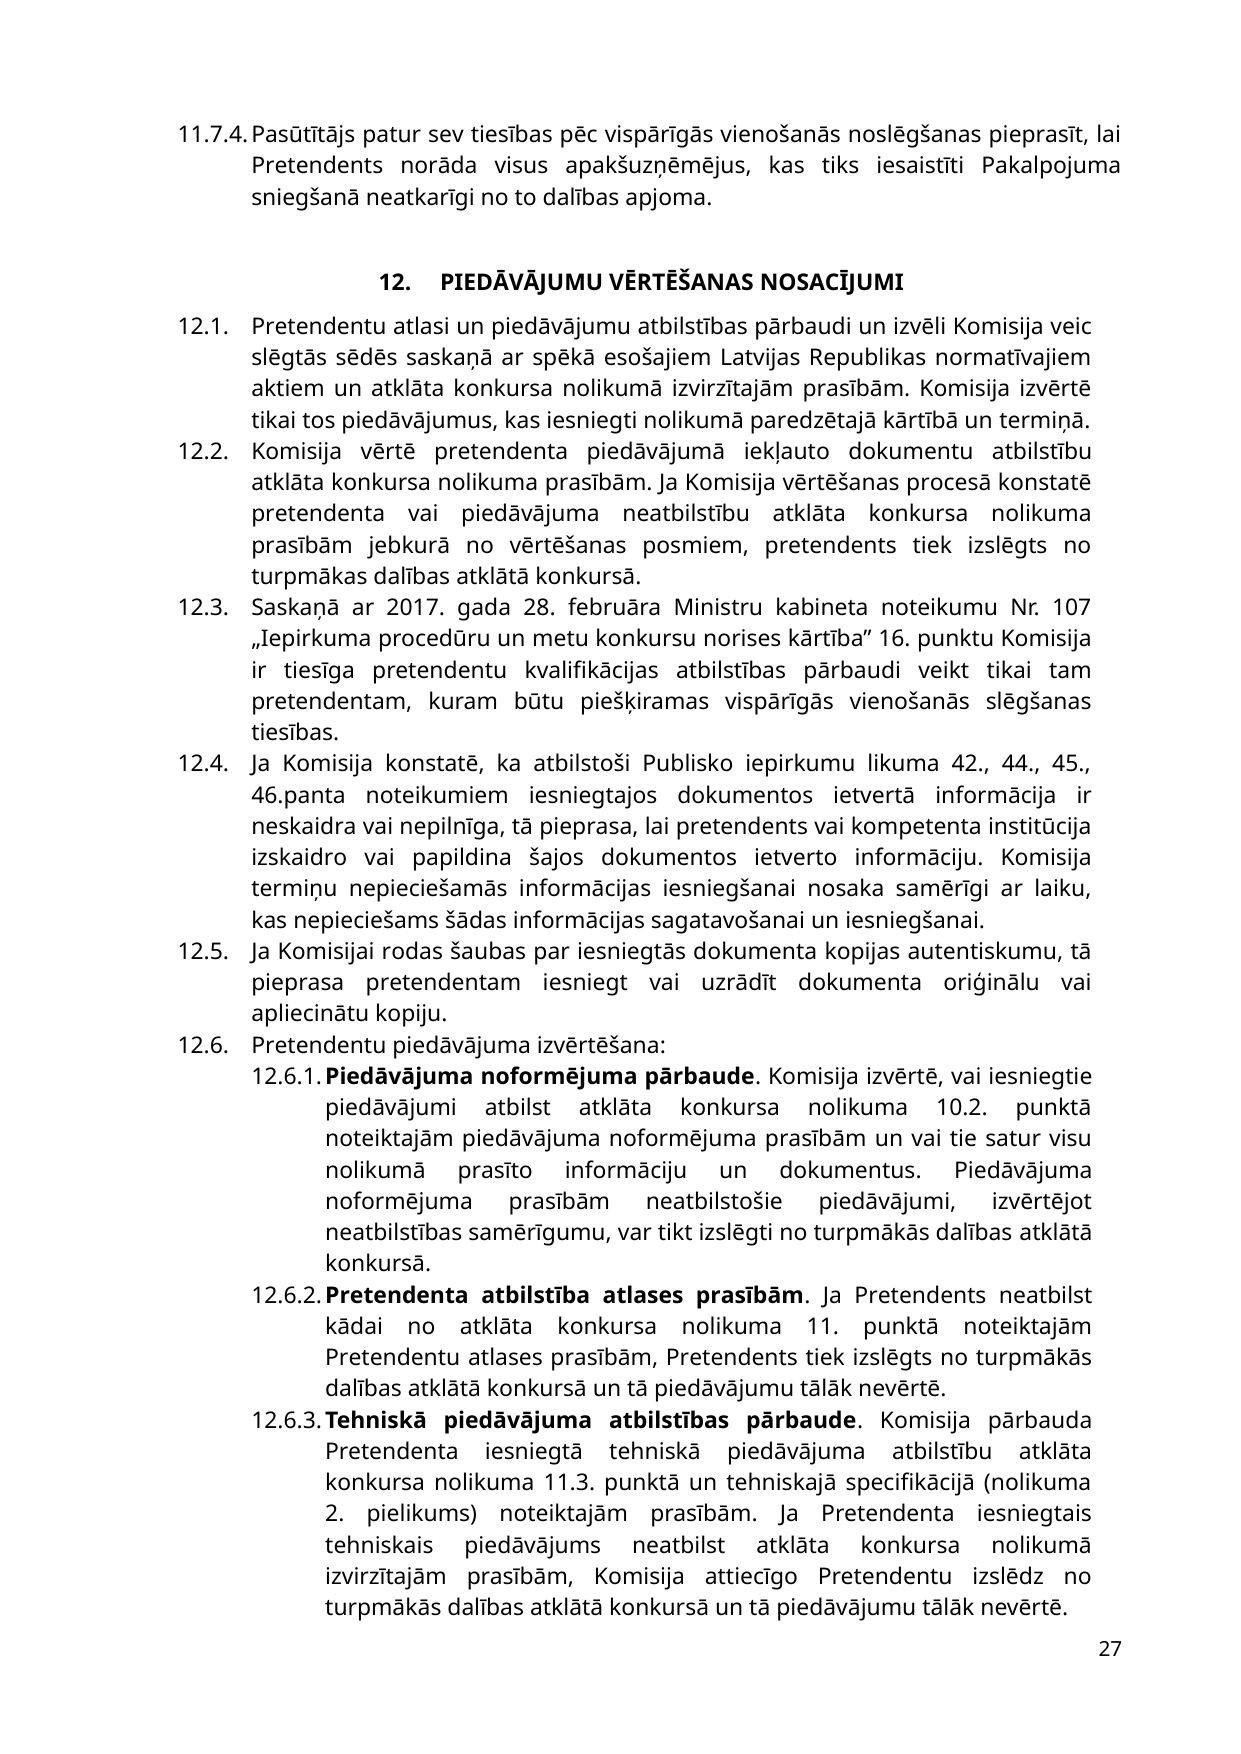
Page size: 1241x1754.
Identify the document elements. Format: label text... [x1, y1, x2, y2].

list Saskaņā ar 2017. gada 28. februāra Ministru kabineta noteikumu Nr. 107 „Iepirkuma procedūru un metu konkursu norises kārtība” 16. punktu Komisija ir tiesīga pretendentu kvalifikācijas atbilstības pārbaudi veikt tikai tam pretendentam, kuram būtu piešķiramas vispārīgās vienošanās slēgšanas tiesības. [177, 591, 1092, 747]
list Tehniskā piedāvājuma atbilstības pārbaude. Komisija pārbauda Pretendenta iesniegtā tehniskā piedāvājuma atbilstību atklāta konkursa nolikuma 11.3. punktā un tehniskajā specifikācijā (nolikuma 2. pielikums) noteiktajām prasībām. Ja Pretendenta iesniegtais tehniskais piedāvājums neatbilst atklāta konkursa nolikumā izvirzītajām prasībām, Komisija attiecīgo Pretendentu izslēdz no turpmākās dalības atklātā konkursā un tā piedāvājumu tālāk nevērtē. [251, 1403, 1092, 1622]
list Piedāvājuma noformējuma pārbaude. Komisija izvērtē, vai iesniegtie piedāvājumi atbilst atklāta konkursa nolikuma 10.2. punktā noteiktajām piedāvājuma noformējuma prasībām un vai tie satur visu nolikumā prasīto informāciju un dokumentus. Piedāvājuma noformējuma prasībām neatbilstošie piedāvājumi, izvērtējot neatbilstības samērīgumu, var tikt izslēgti no turpmākās dalības atklātā konkursā. [251, 1060, 1092, 1278]
list Ja Komisijai rodas šaubas par iesniegtās dokumenta kopijas autentiskumu, tā pieprasa pretendentam iesniegt vai uzrādīt dokumenta oriģinālu vai apliecinātu kopiju. [177, 935, 1092, 1028]
list Komisija vērtē pretendenta piedāvājumā iekļauto dokumentu atbilstību atklāta konkursa nolikuma prasībām. Ja Komisija vērtēšanas procesā konstatē pretendenta vai piedāvājuma neatbilstību atklāta konkursa nolikuma prasībām jebkurā no vērtēšanas posmiem, pretendents tiek izslēgts no turpmākas dalības atklātā konkursā. [177, 435, 1092, 591]
list PIEDĀVĀJUMU VĒRTĒŠANAS NOSACĪJUMI [160, 266, 1122, 297]
list Pretendenta atbilstība atlases prasībām. Ja Pretendents neatbilst kādai no atklāta konkursa nolikuma 11. punktā noteiktajām Pretendentu atlases prasībām, Pretendents tiek izslēgts no turpmākās dalības atklātā konkursā un tā piedāvājumu tālāk nevērtē. [251, 1278, 1092, 1403]
list Ja Komisija konstatē, ka atbilstoši Publisko iepirkumu likuma 42., 44., 45., 46.panta noteikumiem iesniegtajos dokumentos ietvertā informācija ir neskaidra vai nepilnīga, tā pieprasa, lai pretendents vai kompetenta institūcija izskaidro vai papildina šajos dokumentos ietverto informāciju. Komisija termiņu nepieciešamās informācijas iesniegšanai nosaka samērīgi ar laiku, kas nepieciešams šādas informācijas sagatavošanai un iesniegšanai. [177, 747, 1092, 935]
list Pasūtītājs patur sev tiesības pēc vispārīgās vienošanās noslēgšanas pieprasīt, lai Pretendents norāda visus apakšuzņēmējus, kas tiks iesaistīti Pakalpojuma sniegšanā neatkarīgi no to dalības apjoma. [177, 118, 1122, 212]
list Pretendentu atlasi un piedāvājumu atbilstības pārbaudi un izvēli Komisija veic slēgtās sēdēs saskaņā ar spēkā esošajiem Latvijas Republikas normatīvajiem aktiem un atklāta konkursa nolikumā izvirzītajām prasībām. Komisija izvērtē tikai tos piedāvājumus, kas iesniegti nolikumā paredzētajā kārtībā un termiņā. [177, 310, 1092, 435]
list Pretendentu piedāvājuma izvērtēšana: [177, 1028, 1092, 1060]
